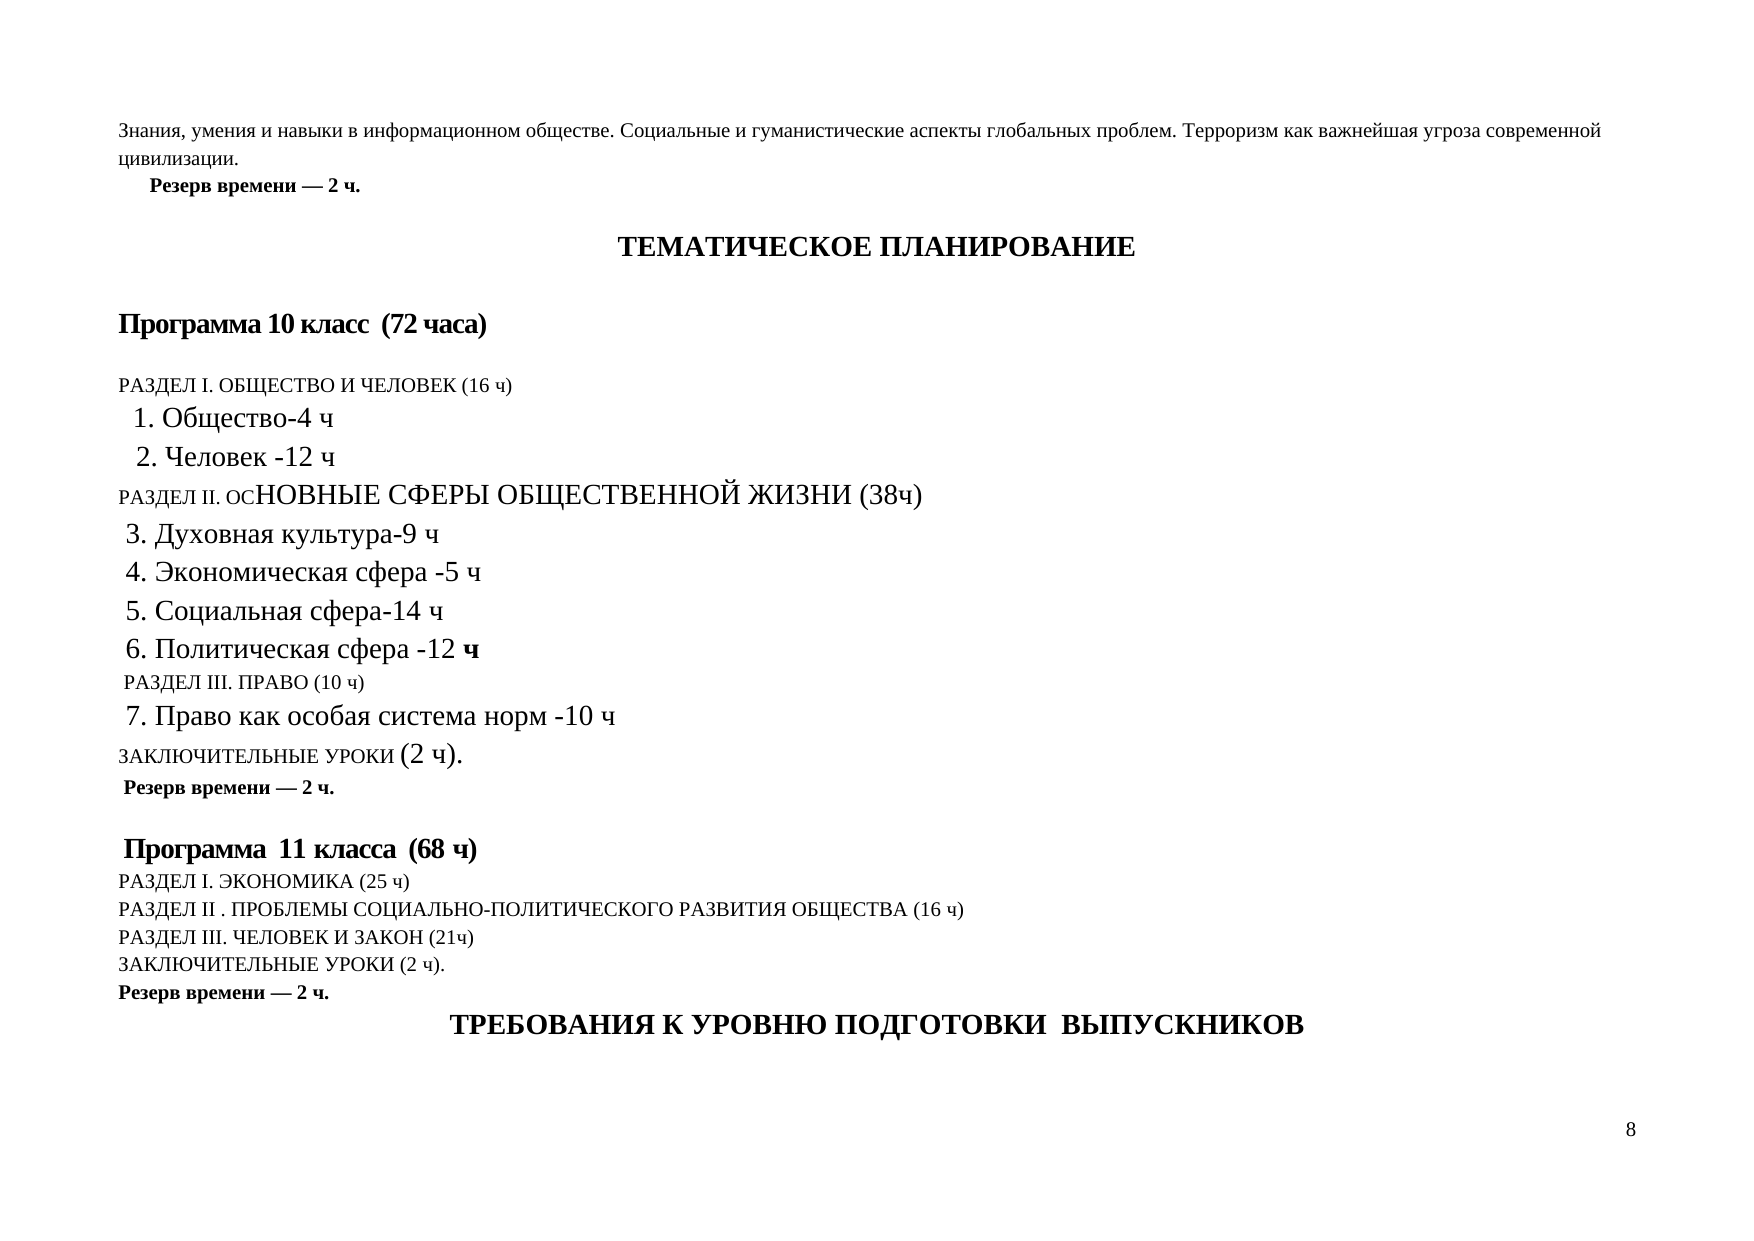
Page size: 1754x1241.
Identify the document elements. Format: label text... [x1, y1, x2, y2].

text 6. Политическая сфера -12 ч [118, 632, 1636, 665]
text 7. Право как особая система норм -10 ч [118, 698, 1636, 731]
text Программа 11 класса (68 ч) [118, 831, 1636, 864]
text Резерв времени — 2 ч. [118, 980, 1636, 1004]
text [118, 118, 1636, 170]
text Резерв времени — 2 ч. [118, 775, 1636, 799]
text 2. Человек -12 ч [118, 439, 1636, 472]
text РАЗДЕЛ II . ПРОБЛЕМЫ СОЦИАЛЬНО-ПОЛИТИЧЕСКОГО РАЗВИТИЯ ОБЩЕСТВА (16 ч) [118, 897, 1636, 921]
text ТЕМАТИЧЕСКОЕ ПЛАНИРОВАНИЕ [118, 229, 1636, 263]
text РАЗДЕЛ I. ЭКОНОМИКА (25 ч) [118, 869, 1636, 893]
text РАЗДЕЛ I. ОБЩЕСТВО И ЧЕЛОВЕК (16 ч) [118, 373, 1636, 397]
text 1. Общество-4 ч [118, 400, 1636, 434]
text Резерв времени — 2 ч. [118, 173, 1636, 197]
text 4. Экономическая сфера -5 ч [118, 554, 1636, 588]
text ЗАКЛЮЧИТЕЛЬНЫЕ УРОКИ (2 ч). [118, 736, 1636, 770]
text РАЗДЕЛ III. ПРАВО (10 ч) [118, 670, 1636, 694]
text 5. Социальная сфера-14 ч [118, 593, 1636, 627]
text РАЗДЕЛ III. ЧЕЛОВЕК И ЗАКОН (21ч) [118, 925, 1636, 949]
text Программа 10 класс (72 часа) [118, 307, 1636, 340]
text 3. Духовная культура-9 ч [118, 516, 1636, 549]
text ТРЕБОВАНИЯ К УРОВНЮ ПОДГОТОВКИ ВЫПУСКНИКОВ [118, 1007, 1636, 1041]
text ЗАКЛЮЧИТЕЛЬНЫЕ УРОКИ (2 ч). [118, 952, 1636, 976]
text РАЗДЕЛ II. ОСНОВНЫЕ СФЕРЫ ОБЩЕСТВЕННОЙ ЖИЗНИ (38ч) [118, 477, 1636, 511]
